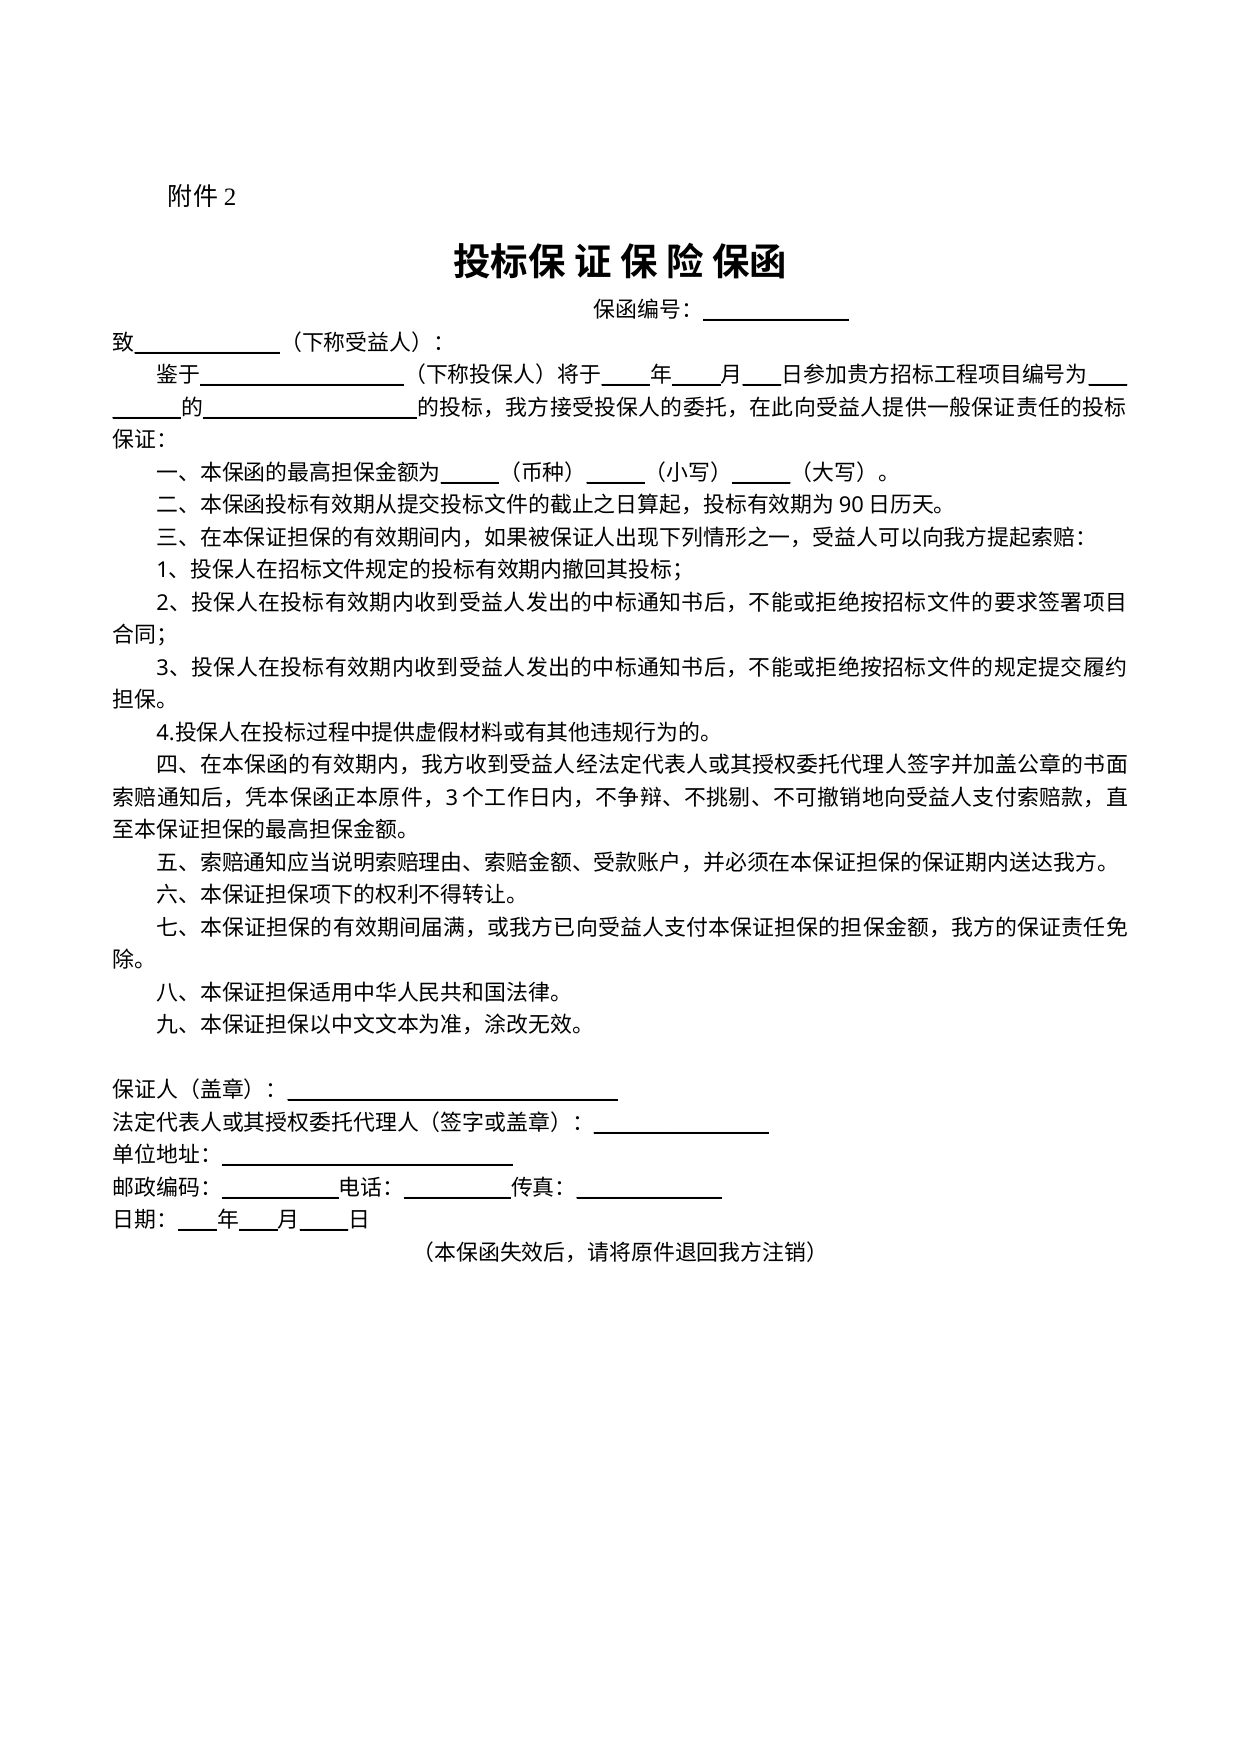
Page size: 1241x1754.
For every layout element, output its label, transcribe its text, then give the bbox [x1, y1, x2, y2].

text 1、投保人在招标文件规定的投标有效期内撤回其投标； [112, 552, 1128, 584]
text 二、本保函投标有效期从提交投标文件的截止之日算起，投标有效期为90日历天。 [112, 487, 1128, 519]
text 八、本保证担保适用中华人民共和国法律。 [112, 974, 1128, 1007]
text 法定代表人或其授权委托代理人（签字或盖章）：__________________ [112, 1104, 1128, 1137]
text 九、本保证担保以中文文本为准，涂改无效。 [112, 1007, 1128, 1039]
text （本保函失效后，请将原件退回我方注销） [112, 1234, 1128, 1267]
text 四、在本保函的有效期内，我方收到受益人经法定代表人或其授权委托代理人签字并加盖公章的书面索赔通知后，凭本保函正本原件，3个工作日内，不争辩、不挑剔、不可撤销地向受益人支付索赔款，直至本保证担保的最高担保金额。 [112, 747, 1128, 844]
text 六、本保证担保项下的权利不得转让。 [112, 877, 1128, 909]
text 附件2 [112, 162, 1128, 227]
text 五、索赔通知应当说明索赔理由、索赔金额、受款账户，并必须在本保证担保的保证期内送达我方。 [112, 844, 1128, 877]
text 4.投保人在投标过程中提供虚假材料或有其他违规行为的。 [112, 714, 1128, 747]
text 保证人（盖章）：__________________________________ [112, 1072, 1128, 1104]
text 保函编号：_______________ [112, 292, 1128, 324]
text 投标保 证 保 险 保函 [112, 227, 1128, 292]
text 一、本保函的最高担保金额为______（币种）______（小写）______（大写）。 [112, 454, 1128, 487]
text 七、本保证担保的有效期间届满，或我方已向受益人支付本保证担保的担保金额，我方的保证责任免除。 [112, 909, 1128, 974]
text 日期：____年____月_____日 [112, 1202, 1128, 1234]
text 三、在本保证担保的有效期间内，如果被保证人出现下列情形之一，受益人可以向我方提起索赔： [112, 519, 1128, 552]
text 鉴于_____________________（下称投保人）将于_____年_____月____日参加贵方招标工程项目编号为___________的______________________的投标，我方接受投保人的委托，在此向受益人提供一般保证责任的投标保证： [112, 357, 1128, 454]
text 单位地址：______________________________ [112, 1137, 1128, 1169]
text 邮政编码：____________电话：___________传真：_______________ [112, 1169, 1128, 1202]
text 3、投保人在投标有效期内收到受益人发出的中标通知书后，不能或拒绝按招标文件的规定提交履约担保。 [112, 649, 1128, 714]
text 2、投保人在投标有效期内收到受益人发出的中标通知书后，不能或拒绝按招标文件的要求签署项目合同； [112, 584, 1128, 649]
text 致_______________（下称受益人）： [112, 324, 1128, 357]
